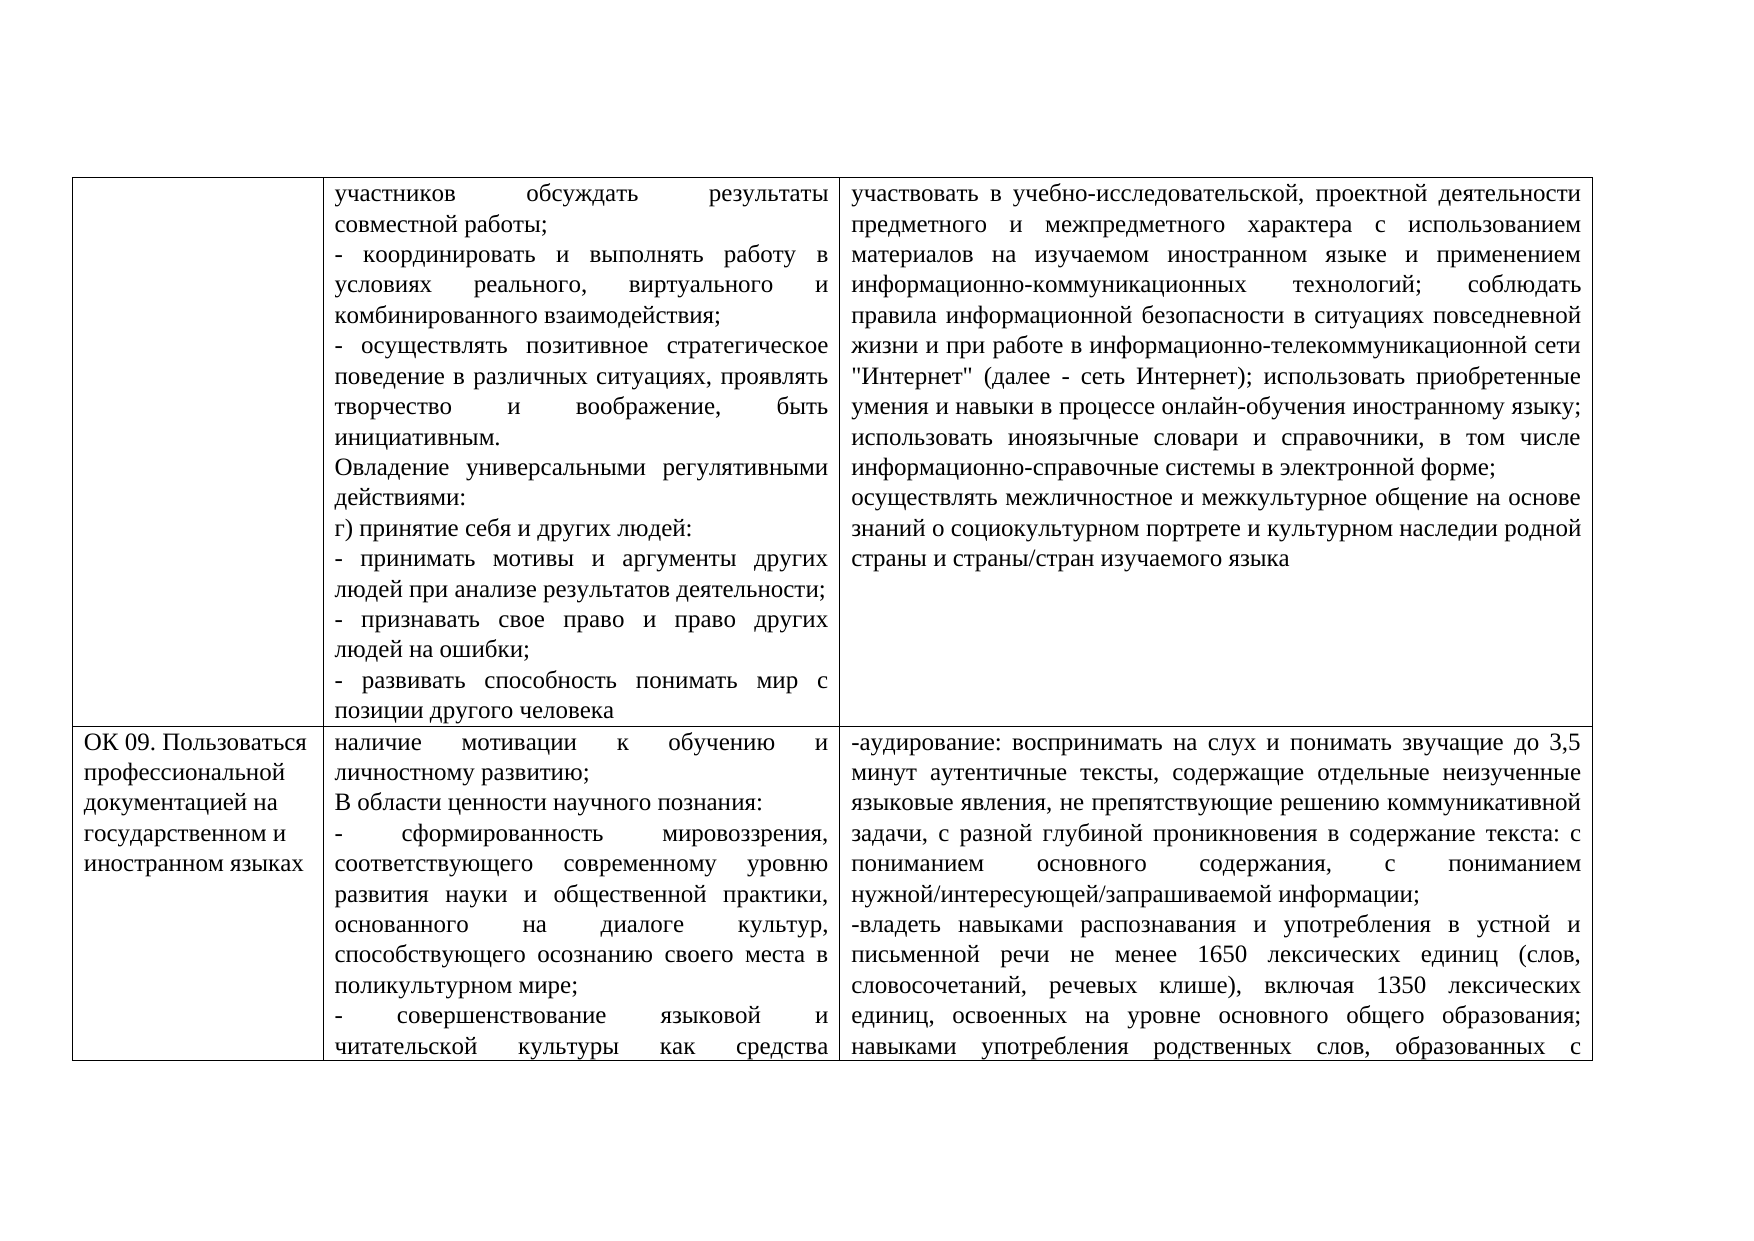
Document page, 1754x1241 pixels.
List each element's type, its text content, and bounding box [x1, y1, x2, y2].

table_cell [324, 178, 839, 726]
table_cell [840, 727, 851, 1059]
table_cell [324, 727, 839, 1059]
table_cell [73, 178, 323, 726]
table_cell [73, 727, 323, 1059]
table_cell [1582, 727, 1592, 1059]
